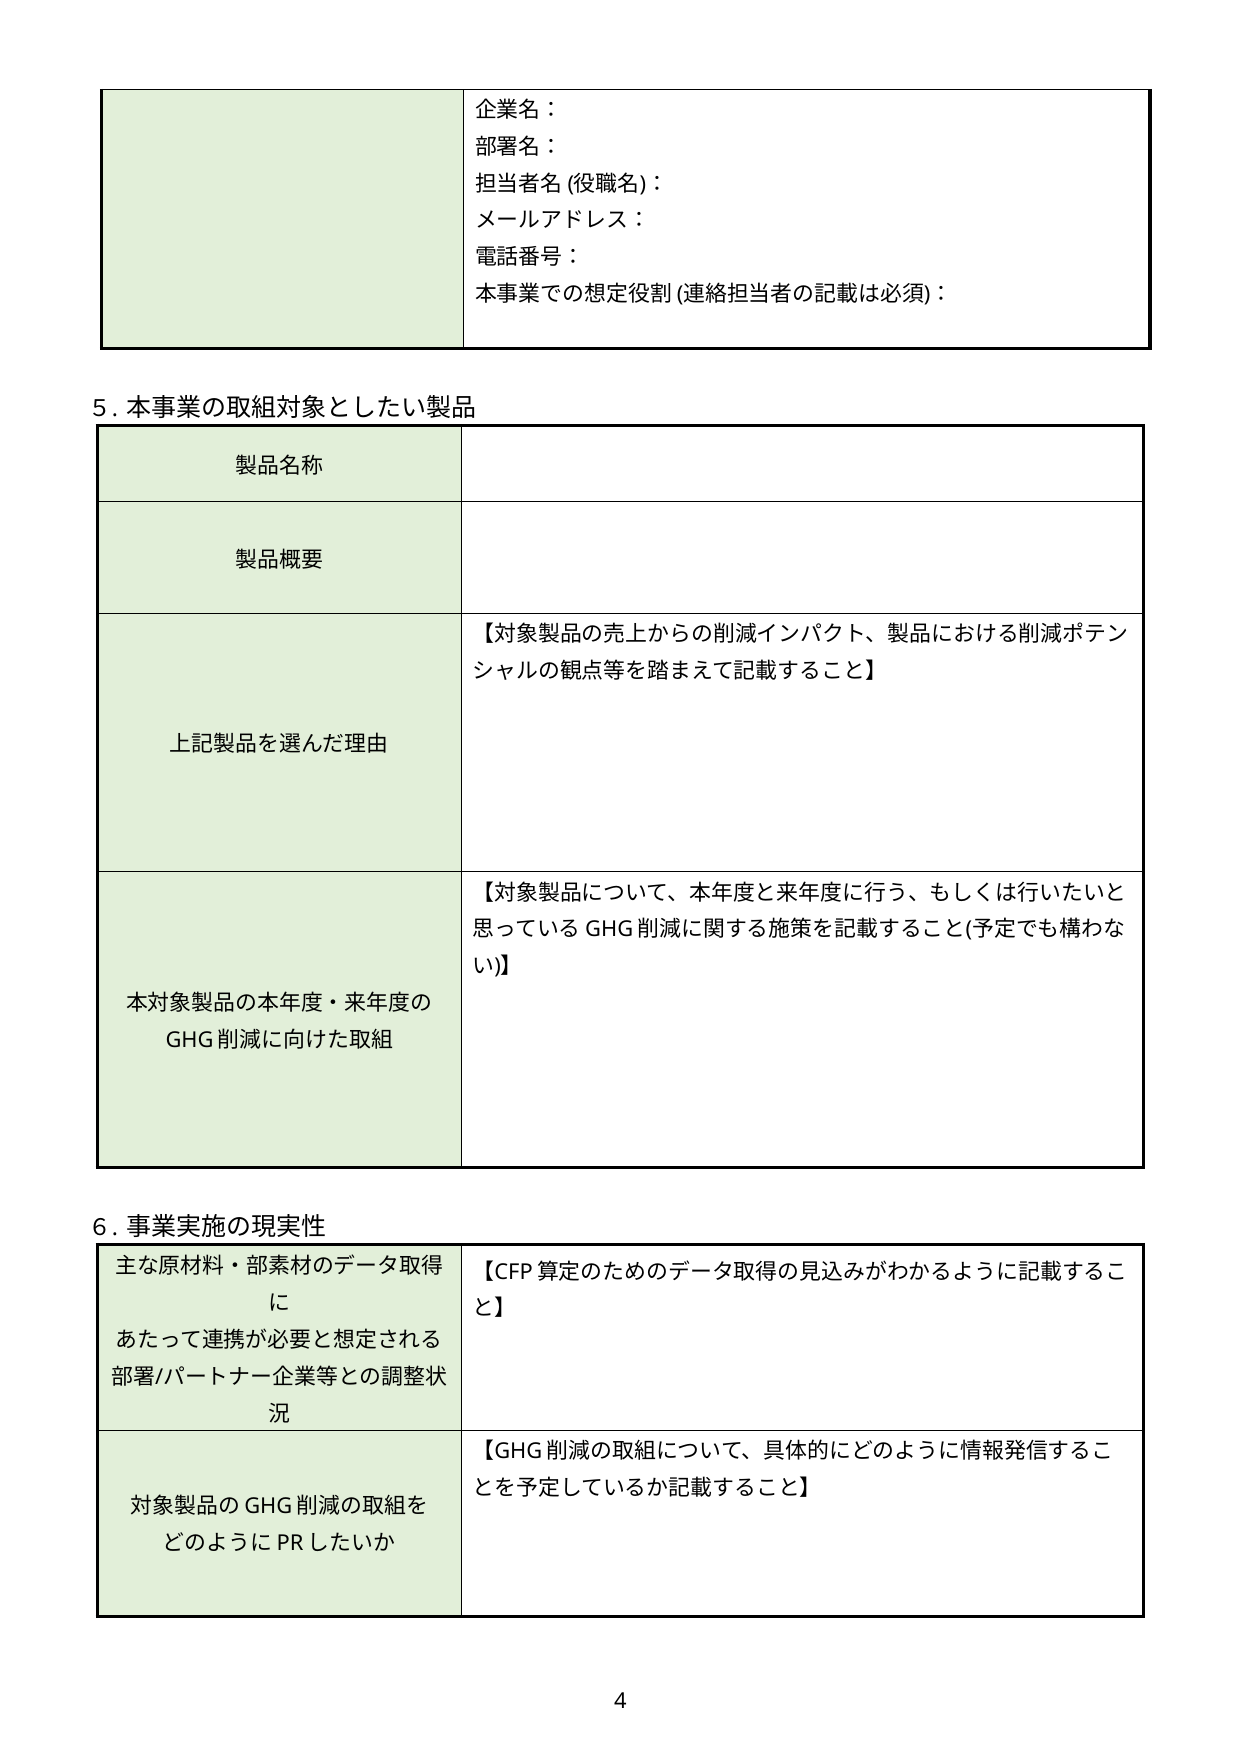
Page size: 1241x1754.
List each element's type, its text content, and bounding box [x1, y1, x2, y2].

table_cell 【対象製品について、本年度と来年度に行う、もしくは行いたいと思っているGHG削減に関する施策を記載すること(予定でも構わない)】 [462, 872, 1142, 1166]
table_cell 対象製品のGHG削減の取組を どのようにPRしたいか [99, 1431, 461, 1615]
table_header 製品名称 [99, 427, 461, 501]
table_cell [464, 90, 1148, 347]
table_cell メンバー [103, 90, 463, 347]
table_cell [462, 502, 1142, 613]
list 事業実施の現実性 [89, 1206, 1152, 1243]
list 本事業の取組対象としたい製品 [89, 387, 1152, 424]
table_cell 本対象製品の本年度・来年度の GHG削減に向けた取組 [99, 872, 461, 1166]
table_cell 【GHG削減の取組について、具体的にどのように情報発信することを予定しているか記載すること】 [462, 1431, 1142, 1615]
table_header 主な原材料・部素材のデータ取得に あたって連携が必要と想定される 部署/パートナー企業等との調整状況 [99, 1246, 461, 1430]
table_cell 【対象製品の売上からの削減インパクト、製品における削減ポテンシャルの観点等を踏まえて記載すること】 [462, 614, 1142, 871]
table_header 【CFP算定のためのデータ取得の見込みがわかるように記載すること】 [462, 1246, 1142, 1430]
table_cell 上記製品を選んだ理由 [99, 614, 461, 871]
table_cell 製品概要 [99, 502, 461, 613]
table_header [462, 427, 1142, 501]
